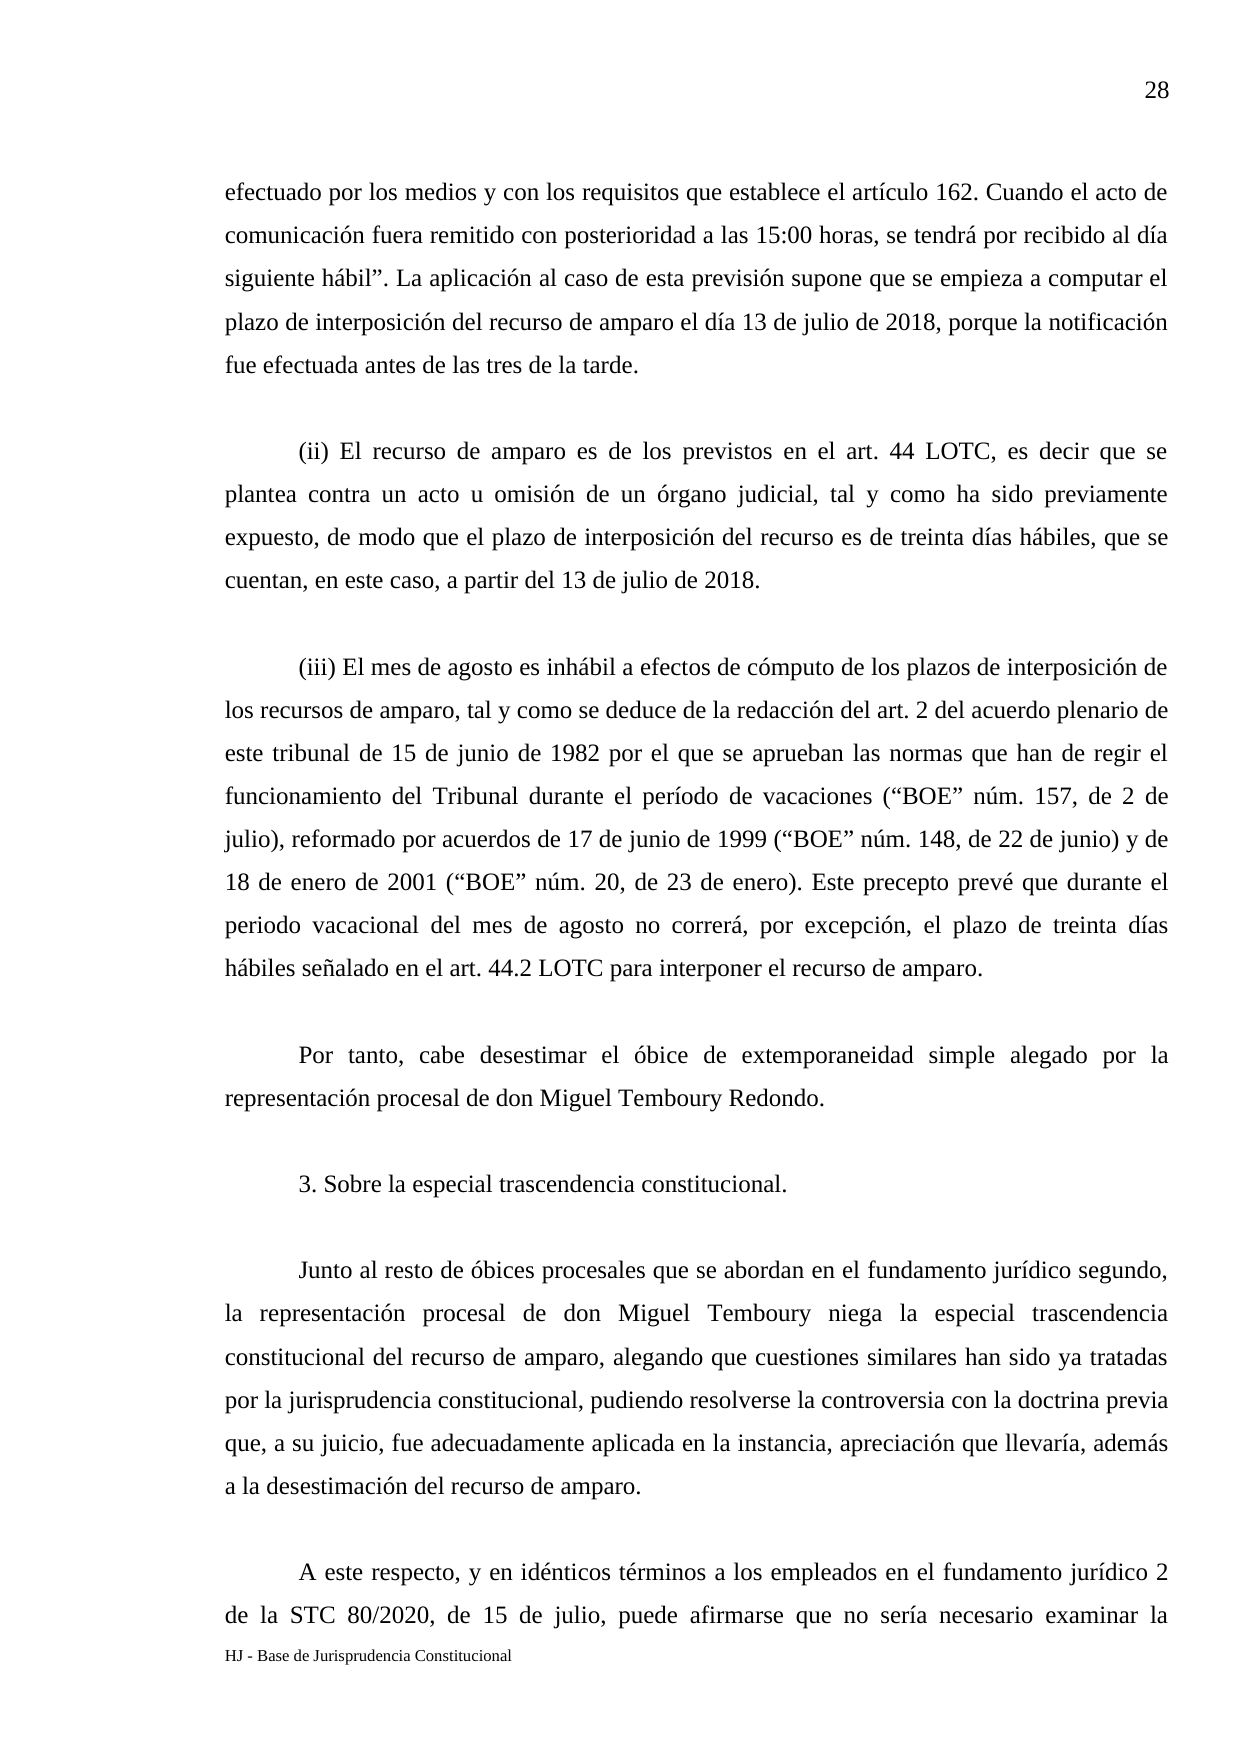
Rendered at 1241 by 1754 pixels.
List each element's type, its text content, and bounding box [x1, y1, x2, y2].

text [224, 1557, 1169, 1629]
text (iii) El mes de agosto es inhábil a efectos de cómputo de los plazos de interposición de los recursos de amparo, tal y como se deduce de la redacción del art. 2 del acuerdo plenario de este tribunal de 15 de junio de 1982 por el que se aprueban las normas que han de regir el funcionamiento del Tribunal durante el período de vacaciones (“BOE” núm. 157, de 2 de julio), reformado por acuerdos de 17 de junio de 1999 (“BOE” núm. 148, de 22 de junio) y de 18 de enero de 2001 (“BOE” núm. 20, de 23 de enero). Este precepto prevé que durante el periodo vacacional del mes de agosto no correrá, por excepción, el plazo de treinta días hábiles señalado en el art. 44.2 LOTC para interponer el recurso de amparo. [224, 652, 1169, 982]
text Por tanto, cabe desestimar el óbice de extemporaneidad simple alegado por la representación procesal de don Miguel Temboury Redondo. [224, 1040, 1169, 1112]
text (ii) El recurso de amparo es de los previstos en el art. 44 LOTC, es decir que se plantea contra un acto u omisión de un órgano judicial, tal y como ha sido previamente expuesto, de modo que el plazo de interposición del recurso es de treinta días hábiles, que se cuentan, en este caso, a partir del 13 de julio de 2018. [224, 436, 1169, 594]
text Junto al resto de óbices procesales que se abordan en el fundamento jurídico segundo, la representación procesal de don Miguel Temboury niega la especial trascendencia constitucional del recurso de amparo, alegando que cuestiones similares han sido ya tratadas por la jurisprudencia constitucional, pudiendo resolverse la controversia con la doctrina previa que, a su juicio, fue adecuadamente aplicada en la instancia, apreciación que llevaría, además a la desestimación del recurso de amparo. [224, 1255, 1169, 1500]
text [224, 177, 1169, 378]
text 3. Sobre la especial trascendencia constitucional. [224, 1169, 1169, 1198]
